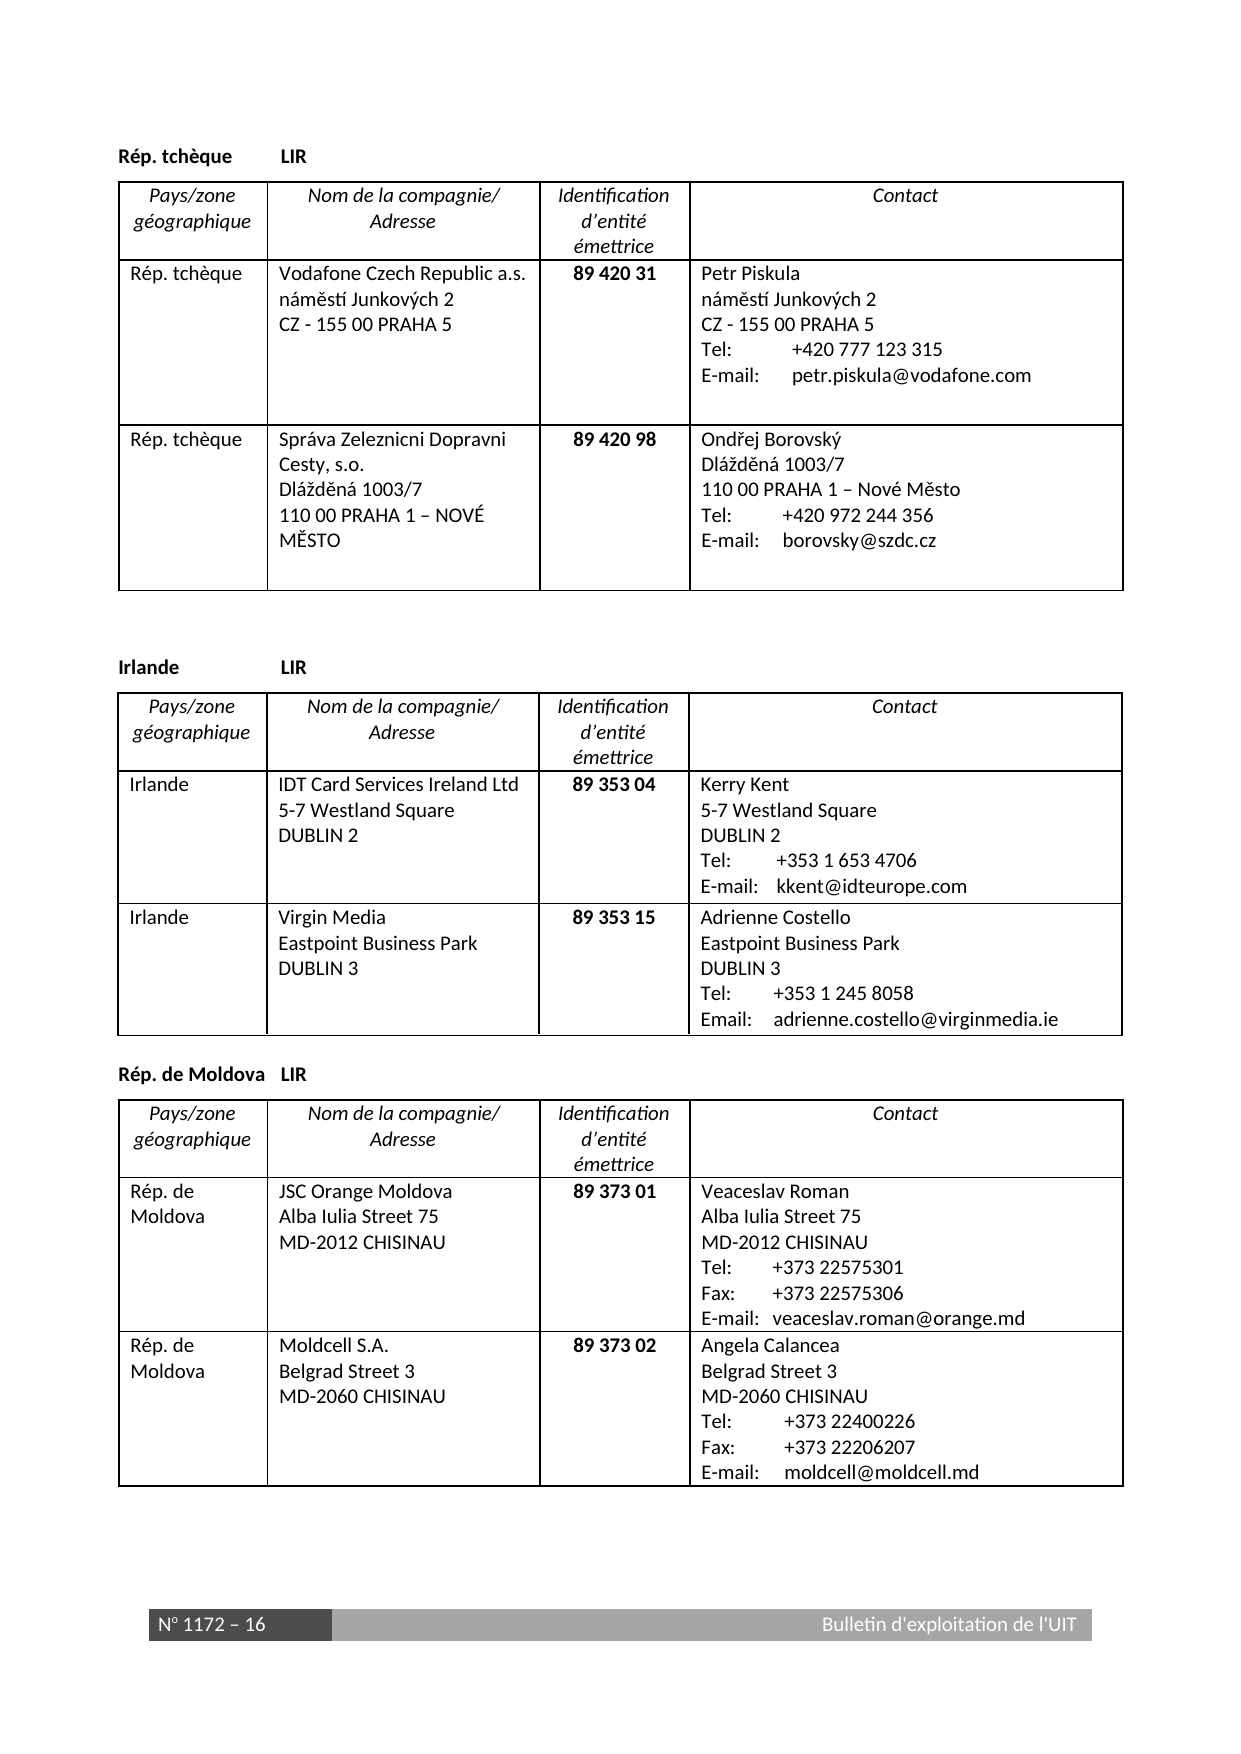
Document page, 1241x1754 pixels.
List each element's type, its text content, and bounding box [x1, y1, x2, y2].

table_header Nom de la compagnie/ Adresse [268, 1101, 539, 1177]
table_header Identification d’entité émettrice [541, 1101, 689, 1177]
text Rép. tchèque LIR [118, 143, 1122, 168]
table_cell Rép. tchèque [120, 426, 267, 590]
table_cell Ondřej Borovský Dlážděná 1003/7 110 00 PRAHA 1 – Nové Město Tel: +420 972 244 356 E-mail: borovsky@szdc.cz [691, 426, 1122, 590]
table_cell Irlande [119, 772, 266, 903]
table_cell 89 373 02 [541, 1332, 689, 1485]
table_cell JSC Orange Moldova Alba Iulia Street 75 MD-2012 CHISINAU [268, 1178, 539, 1331]
table_header Pays/zone géographique [120, 1101, 267, 1177]
text Rép. de Moldova LIR [118, 1061, 1122, 1086]
table_cell 89 373 01 [541, 1178, 689, 1331]
table_cell Kerry Kent 5-7 Westland Square DUBLIN 2 Tel: +353 1 653 4706 E-mail: kkent@idteurope.com [690, 772, 1121, 903]
table_header Contact [691, 183, 1122, 259]
table_cell 89 420 31 [541, 261, 689, 424]
table_header Contact [691, 1101, 1122, 1177]
table_header Identification d’entité émettrice [541, 183, 689, 259]
table_header Identification d’entité émettrice [540, 694, 688, 770]
table_cell Veaceslav Roman Alba Iulia Street 75 MD-2012 CHISINAU Tel: +373 22575301 Fax: +373 22575306 E-mail: veaceslav.roman@orange.md [691, 1178, 1122, 1331]
table_cell Rép. de Moldova [120, 1332, 267, 1485]
table_cell 89 353 04 [540, 772, 688, 903]
table_cell Petr Piskula náměstí Junkových 2 CZ - 155 00 PRAHA 5 Tel: +420 777 123 315 E-mail: petr.piskula@vodafone.com [691, 261, 1122, 424]
table_header Pays/zone géographique [119, 694, 266, 770]
table_cell Adrienne Costello Eastpoint Business Park DUBLIN 3 Tel: +353 1 245 8058 Email: adrienne.costello@virginmedia.ie [690, 904, 1121, 1034]
table_cell Vodafone Czech Republic a.s. náměstí Junkových 2 CZ - 155 00 PRAHA 5 [268, 261, 539, 424]
table_cell 89 420 98 [541, 426, 689, 590]
table_cell Virgin Media Eastpoint Business Park DUBLIN 3 [268, 904, 538, 1034]
table_cell Správa Zeleznicni Dopravni Cesty, s.o. Dlážděná 1003/7 110 00 PRAHA 1 – NOVÉ MĚSTO [268, 426, 539, 590]
table_header Contact [690, 694, 1121, 770]
table_header Nom de la compagnie/ Adresse [268, 694, 538, 770]
table_header Pays/zone géographique [120, 183, 267, 259]
table_cell 89 353 15 [540, 904, 688, 1034]
table_cell Rép. tchèque [120, 261, 267, 424]
table_cell Irlande [119, 904, 266, 1034]
table_cell Angela Calancea Belgrad Street 3 MD-2060 CHISINAU Tel: +373 22400226 Fax: +373 22206207 E-mail: moldcell@moldcell.md [691, 1332, 1122, 1485]
table_header Nom de la compagnie/ Adresse [268, 183, 539, 259]
table_cell Moldcell S.A. Belgrad Street 3 MD-2060 CHISINAU [268, 1332, 539, 1485]
table_cell IDT Card Services Ireland Ltd 5-7 Westland Square DUBLIN 2 [268, 772, 538, 903]
table_cell Rép. de Moldova [120, 1178, 267, 1331]
text Irlande LIR [118, 654, 1122, 679]
